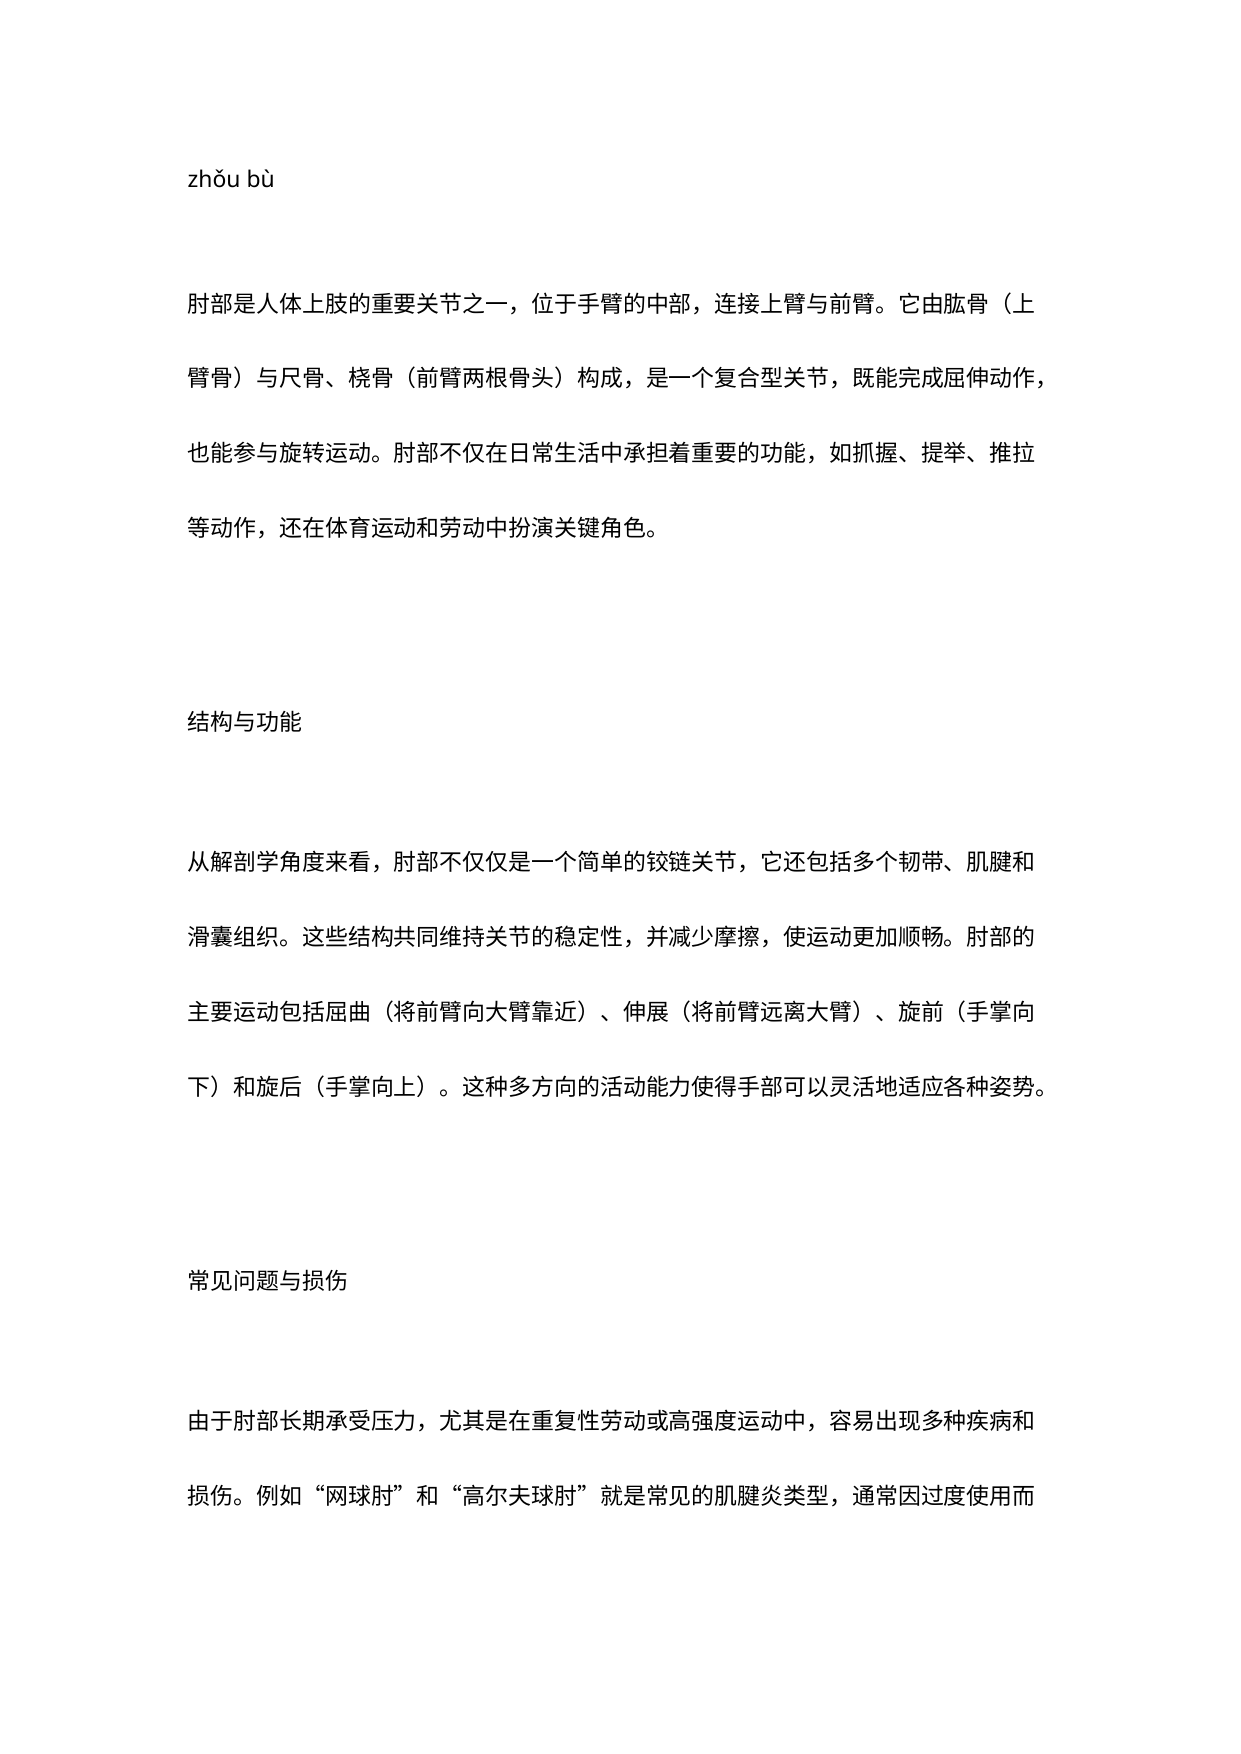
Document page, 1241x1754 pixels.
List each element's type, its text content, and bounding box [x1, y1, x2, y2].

text zhǒu bù [187, 162, 1053, 194]
text 从解剖学角度来看，肘部不仅仅是一个简单的铰链关节，它还包括多个韧带、肌腱和滑囊组织。这些结构共同维持关节的稳定性，并减少摩擦，使运动更加顺畅。肘部的主要运动包括屈曲（将前臂向大臂靠近）、伸展（将前臂远离大臂）、旋前（手掌向下）和旋后（手掌向上）。这种多方向的活动能力使得手部可以灵活地适应各种姿势。 [187, 828, 1053, 1117]
text 常见问题与损伤 [187, 1247, 1053, 1312]
text 肘部是人体上肢的重要关节之一，位于手臂的中部，连接上臂与前臂。它由肱骨（上臂骨）与尺骨、桡骨（前臂两根骨头）构成，是一个复合型关节，既能完成屈伸动作，也能参与旋转运动。肘部不仅在日常生活中承担着重要的功能，如抓握、提举、推拉等动作，还在体育运动和劳动中扮演关键角色。 [187, 270, 1053, 559]
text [187, 1387, 1053, 1527]
text 结构与功能 [187, 688, 1053, 753]
